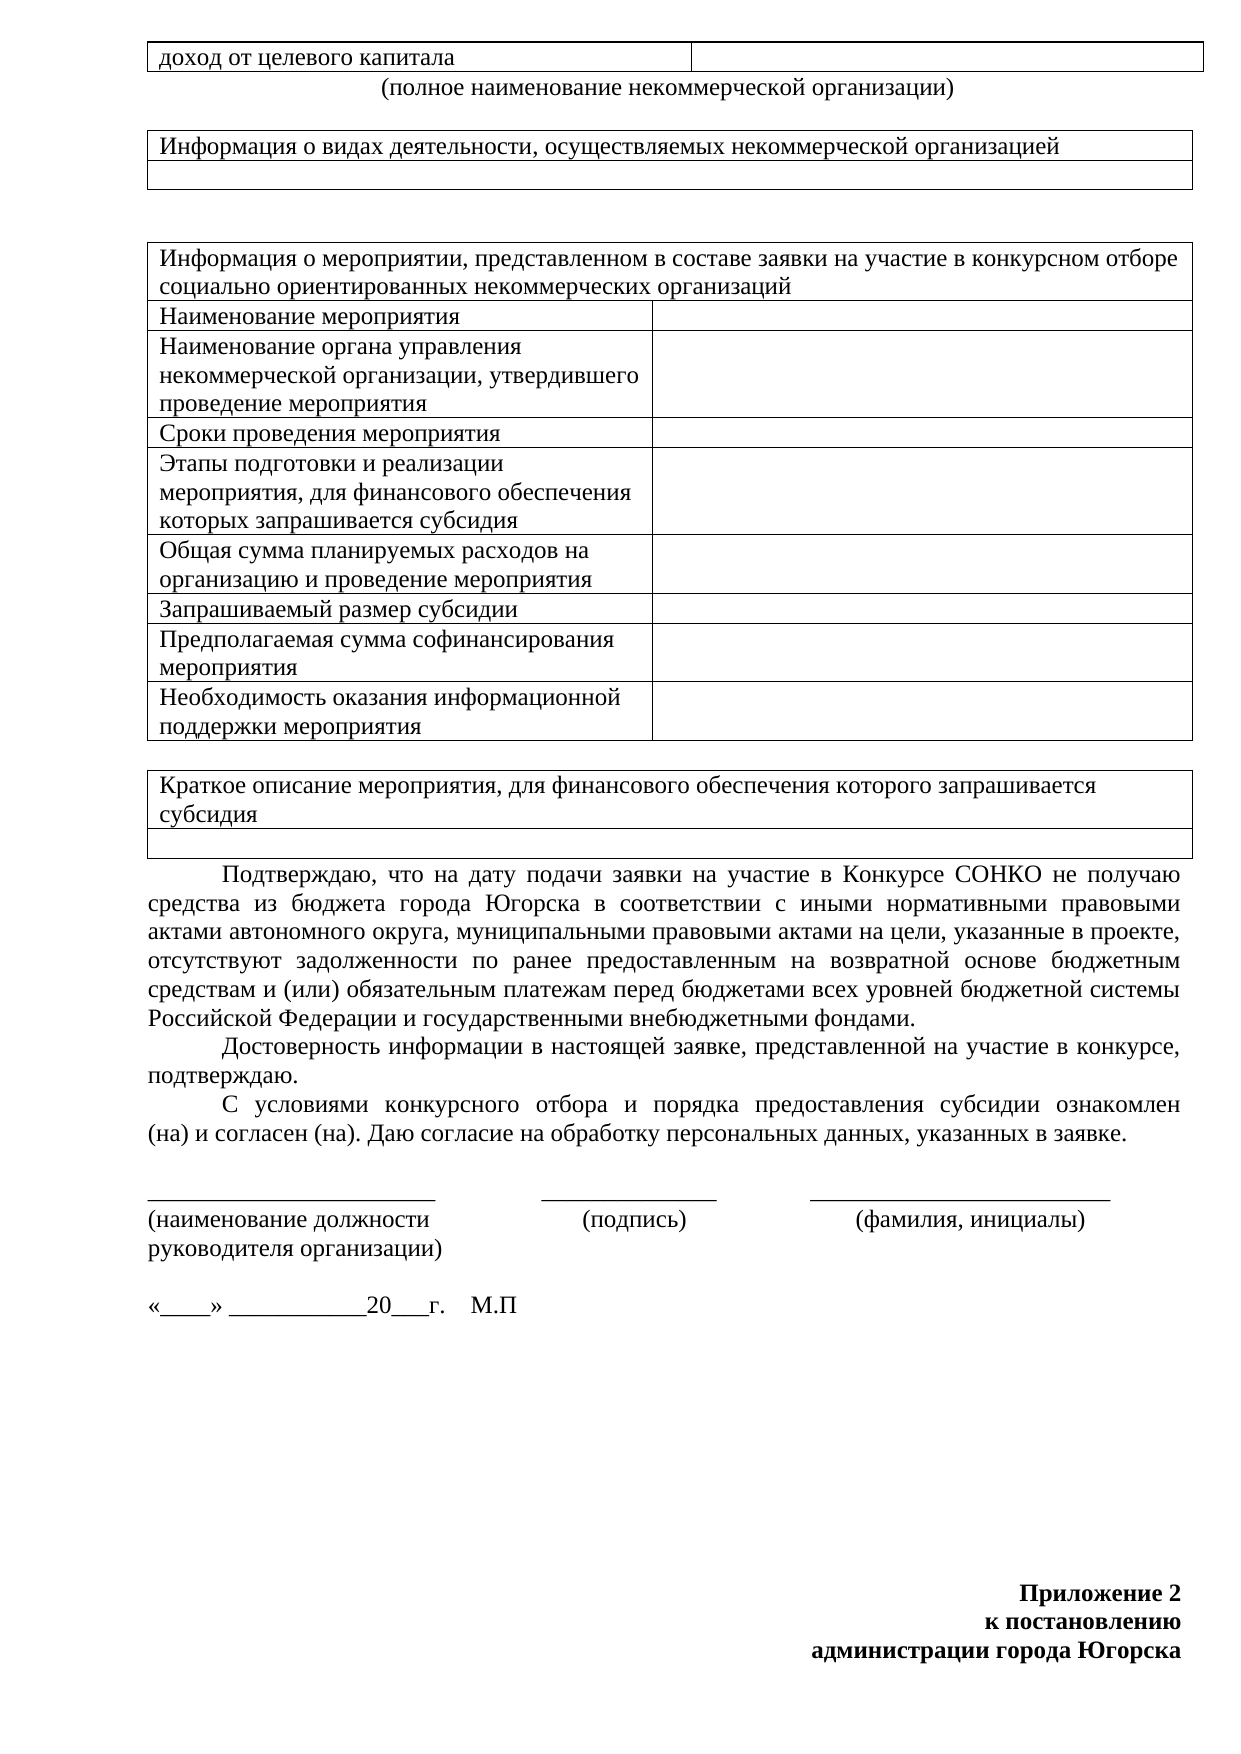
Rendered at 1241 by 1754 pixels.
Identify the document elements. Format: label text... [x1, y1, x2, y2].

text руководителя организации) [148, 1233, 1181, 1261]
table_cell [653, 624, 1192, 681]
table_cell Предполагаемая сумма софинансирования мероприятия [148, 624, 652, 681]
table_header Краткое описание мероприятия, для финансового обеспечения которого запрашивается субсидия [148, 771, 1192, 828]
text Подтверждаю, что на дату подачи заявки на участие в Конкурсе СОНКО не получаю средства из бюджета города Югорска в соответствии с иными нормативными правовыми актами автономного округа, муниципальными правовыми актами на цели, указанные в проекте, отсутствуют задолженности по ранее предоставленным на возвратной основе бюджетным средствам и (или) обязательным платежам перед бюджетами всех уровней бюджетной системы Российской Федерации и государственными внебюджетными фондами. [148, 859, 1181, 1031]
text _______________________ ______________ ________________________ [148, 1175, 1181, 1204]
text администрации города Югорска [148, 1635, 1181, 1664]
table_cell доход от целевого капитала [148, 43, 691, 71]
table_cell [148, 161, 1192, 189]
text С условиями конкурсного отбора и порядка предоставления субсидии ознакомлен (на) и согласен (на). Даю согласие на обработку персональных данных, указанных в заявке. [148, 1089, 1181, 1146]
table_cell [653, 682, 1192, 740]
table_cell [653, 594, 1192, 623]
table_cell [653, 301, 1192, 330]
table_cell [653, 418, 1192, 447]
text Достоверность информации в настоящей заявке, представленной на участие в конкурсе, подтверждаю. [148, 1031, 1181, 1089]
table_cell [148, 829, 1192, 858]
table_cell Наименование органа управления некоммерческой организации, утвердившего проведение мероприятия [148, 331, 652, 417]
table_cell [653, 331, 1192, 417]
table_cell [692, 43, 1203, 71]
table_cell Общая сумма планируемых расходов на организацию и проведение мероприятия [148, 535, 652, 593]
table_cell Необходимость оказания информационной поддержки мероприятия [148, 682, 652, 740]
table_cell [653, 535, 1192, 593]
text Приложение 2 [148, 1578, 1181, 1606]
table_header Информация о видах деятельности, осуществляемых некоммерческой организацией [148, 131, 1192, 159]
text «____» ___________20___г. М.П [148, 1290, 1181, 1319]
table_cell Этапы подготовки и реализации мероприятия, для финансового обеспечения которых запрашивается субсидия [148, 448, 652, 534]
text к постановлению [148, 1606, 1181, 1635]
text (наименование должности (подпись) (фамилия, инициалы) [148, 1204, 1181, 1233]
table_cell Сроки проведения мероприятия [148, 418, 652, 447]
table_cell Запрашиваемый размер субсидии [148, 594, 652, 623]
table_cell [653, 448, 1192, 534]
table_header Информация о мероприятии, представленном в составе заявки на участие в конкурсном отборе социально ориентированных некоммерческих организаций [148, 243, 1192, 300]
text (полное наименование некоммерческой организации) [148, 72, 1181, 101]
table_cell Наименование мероприятия [148, 301, 652, 330]
